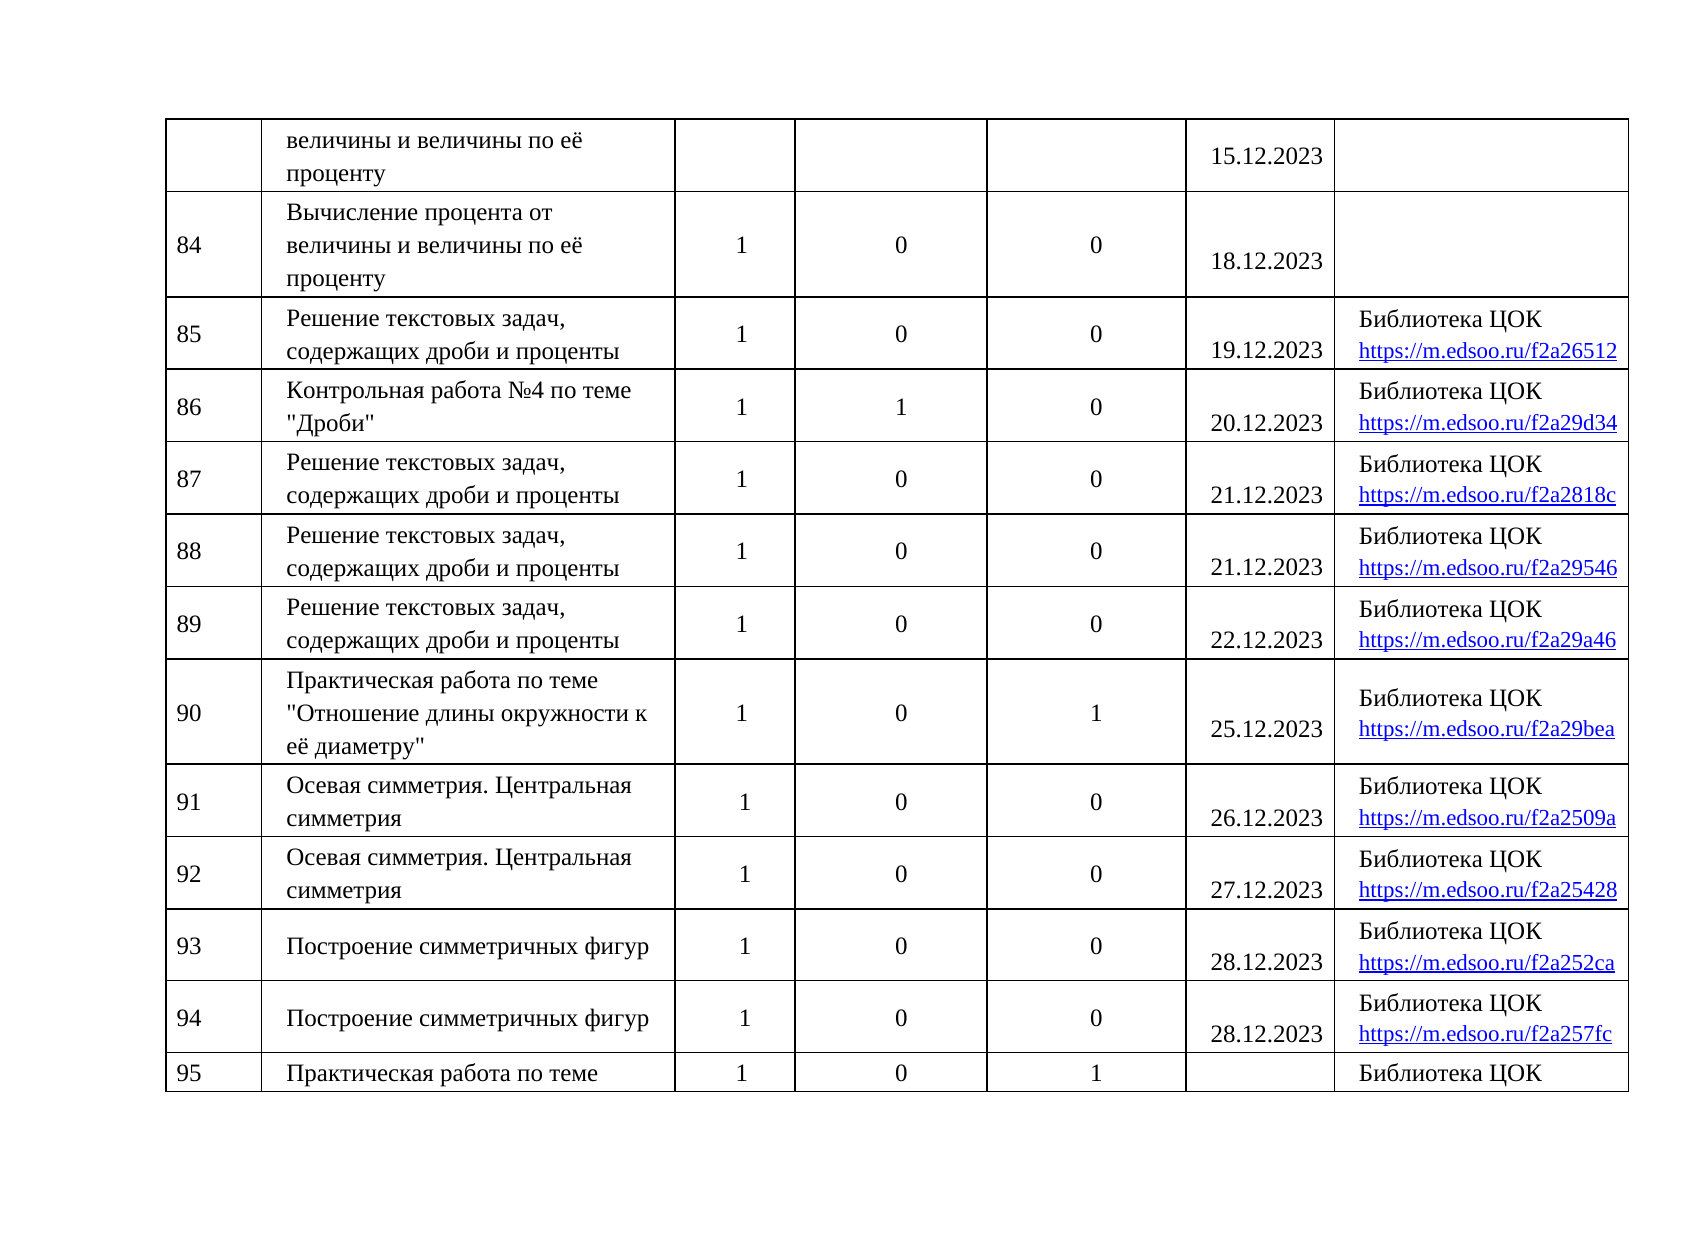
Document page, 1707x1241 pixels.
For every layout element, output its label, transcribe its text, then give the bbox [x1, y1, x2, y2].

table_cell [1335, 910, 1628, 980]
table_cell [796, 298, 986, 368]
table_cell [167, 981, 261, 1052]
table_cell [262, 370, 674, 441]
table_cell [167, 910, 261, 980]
table_cell [1335, 120, 1628, 191]
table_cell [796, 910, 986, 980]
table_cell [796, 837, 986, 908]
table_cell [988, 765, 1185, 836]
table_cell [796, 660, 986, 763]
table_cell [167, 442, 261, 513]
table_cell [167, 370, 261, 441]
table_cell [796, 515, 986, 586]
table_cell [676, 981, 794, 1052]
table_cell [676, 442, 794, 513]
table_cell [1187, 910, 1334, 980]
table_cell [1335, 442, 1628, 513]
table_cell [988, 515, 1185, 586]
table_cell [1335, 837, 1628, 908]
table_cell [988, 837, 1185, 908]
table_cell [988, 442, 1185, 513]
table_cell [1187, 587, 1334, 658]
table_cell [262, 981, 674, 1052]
table_cell 0 [796, 120, 986, 191]
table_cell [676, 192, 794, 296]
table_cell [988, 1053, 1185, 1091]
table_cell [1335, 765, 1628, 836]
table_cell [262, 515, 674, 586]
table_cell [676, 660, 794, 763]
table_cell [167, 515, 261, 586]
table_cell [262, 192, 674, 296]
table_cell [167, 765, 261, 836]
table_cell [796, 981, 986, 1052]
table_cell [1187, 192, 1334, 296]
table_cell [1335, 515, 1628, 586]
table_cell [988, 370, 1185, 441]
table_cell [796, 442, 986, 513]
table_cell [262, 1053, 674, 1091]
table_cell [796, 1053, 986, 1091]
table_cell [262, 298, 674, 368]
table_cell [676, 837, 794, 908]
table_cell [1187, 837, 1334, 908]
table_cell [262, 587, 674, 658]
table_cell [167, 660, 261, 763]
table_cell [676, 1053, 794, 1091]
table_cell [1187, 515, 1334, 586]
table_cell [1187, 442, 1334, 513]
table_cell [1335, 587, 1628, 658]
table_cell 0 [988, 120, 1185, 191]
table_cell 1 [676, 120, 794, 191]
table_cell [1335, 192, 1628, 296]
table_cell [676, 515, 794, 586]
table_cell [262, 120, 674, 191]
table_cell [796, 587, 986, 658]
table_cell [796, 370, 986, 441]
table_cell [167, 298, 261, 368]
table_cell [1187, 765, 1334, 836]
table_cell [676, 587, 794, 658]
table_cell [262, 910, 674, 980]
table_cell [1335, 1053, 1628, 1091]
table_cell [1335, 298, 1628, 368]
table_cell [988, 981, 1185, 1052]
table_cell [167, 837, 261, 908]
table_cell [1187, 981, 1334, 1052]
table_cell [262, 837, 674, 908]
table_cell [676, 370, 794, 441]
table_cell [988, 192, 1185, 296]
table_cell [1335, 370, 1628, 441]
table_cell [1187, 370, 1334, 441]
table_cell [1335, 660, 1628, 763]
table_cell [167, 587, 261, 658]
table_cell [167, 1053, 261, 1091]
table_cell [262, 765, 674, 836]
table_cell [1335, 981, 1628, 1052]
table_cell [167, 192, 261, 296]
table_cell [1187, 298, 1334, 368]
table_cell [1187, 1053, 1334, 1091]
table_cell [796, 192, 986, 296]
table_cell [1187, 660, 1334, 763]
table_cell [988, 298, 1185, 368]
table_cell 83 [167, 120, 261, 191]
table_cell 15.12.2023 [1187, 120, 1334, 191]
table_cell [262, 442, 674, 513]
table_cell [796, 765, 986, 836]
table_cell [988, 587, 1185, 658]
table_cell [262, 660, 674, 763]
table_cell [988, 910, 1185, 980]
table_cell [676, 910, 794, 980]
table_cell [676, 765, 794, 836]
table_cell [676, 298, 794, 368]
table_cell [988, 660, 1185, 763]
